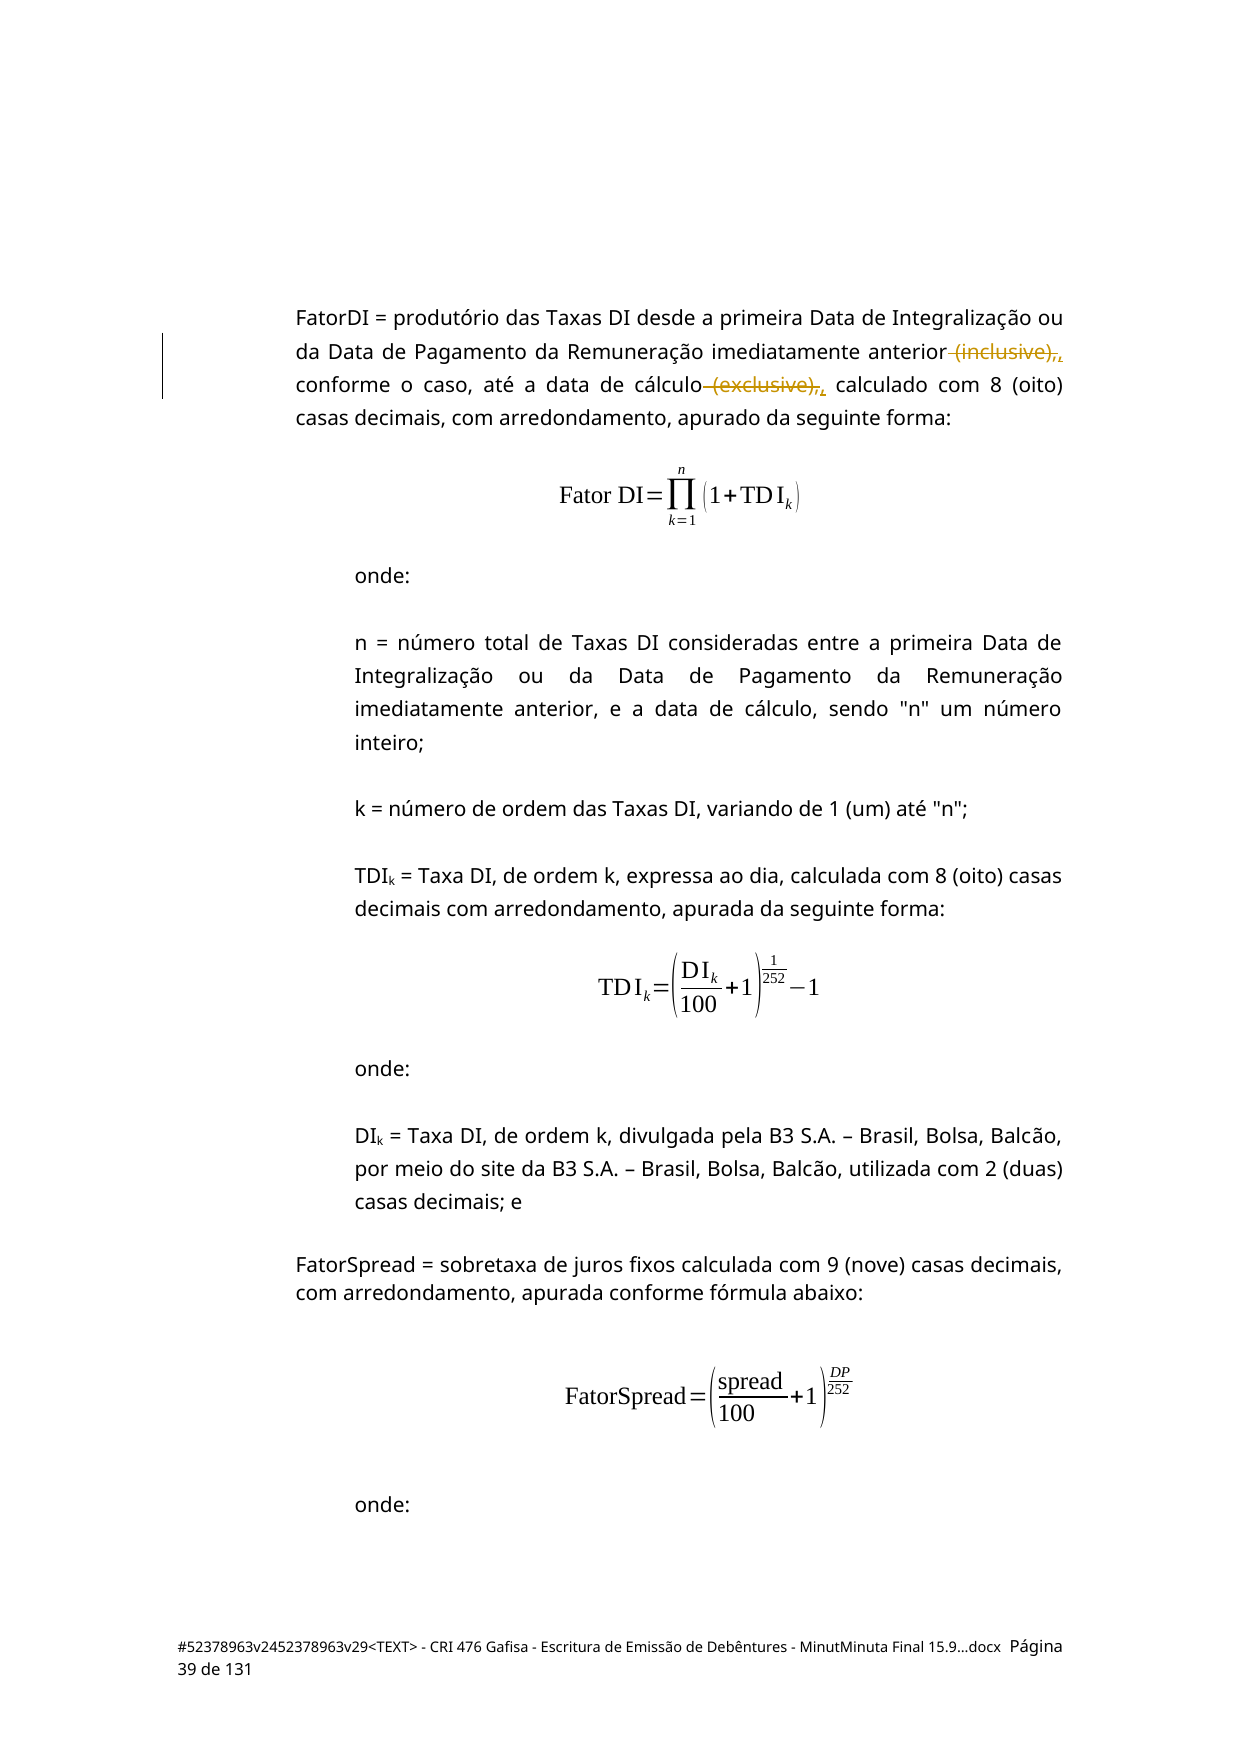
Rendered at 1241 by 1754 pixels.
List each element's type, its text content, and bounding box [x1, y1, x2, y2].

text DIk = Taxa DI, de ordem k, divulgada pela B3 S.A. – Brasil, Bolsa, Balcão, por meio do site da B3 S.A. – Brasil, Bolsa, Balcão, utilizada com 2 (duas) casas decimais; e [354, 1116, 1063, 1216]
text TDIk = Taxa DI, de ordem k, expressa ao dia, calculada com 8 (oito) casas decimais com arredondamento, apurada da seguinte forma: [354, 857, 1063, 923]
text n = número total de Taxas DI consideradas entre a primeira Data de Integralização ou da Data de Pagamento da Remuneração imediatamente anterior, e a data de cálculo, sendo "n" um número inteiro; [354, 623, 1063, 757]
text onde: [354, 1486, 1063, 1519]
text onde: [354, 557, 1063, 590]
text onde: [354, 1050, 1063, 1083]
text FatorDI = produtório das Taxas DI desde a primeira Data de Integralização ou da Data de Pagamento da Remuneração imediatamente anterior conforme o caso, até a data de cálculo calculado com 8 (oito) casas decimais, com arredondamento, apurado da seguinte forma: [295, 299, 1063, 432]
text FatorSpread = sobretaxa de juros fixos calculada com 9 (nove) casas decimais, com arredondamento, apurada conforme fórmula abaixo: [295, 1250, 1063, 1307]
text k = número de ordem das Taxas DI, variando de 1 (um) até "n"; [354, 790, 1063, 823]
